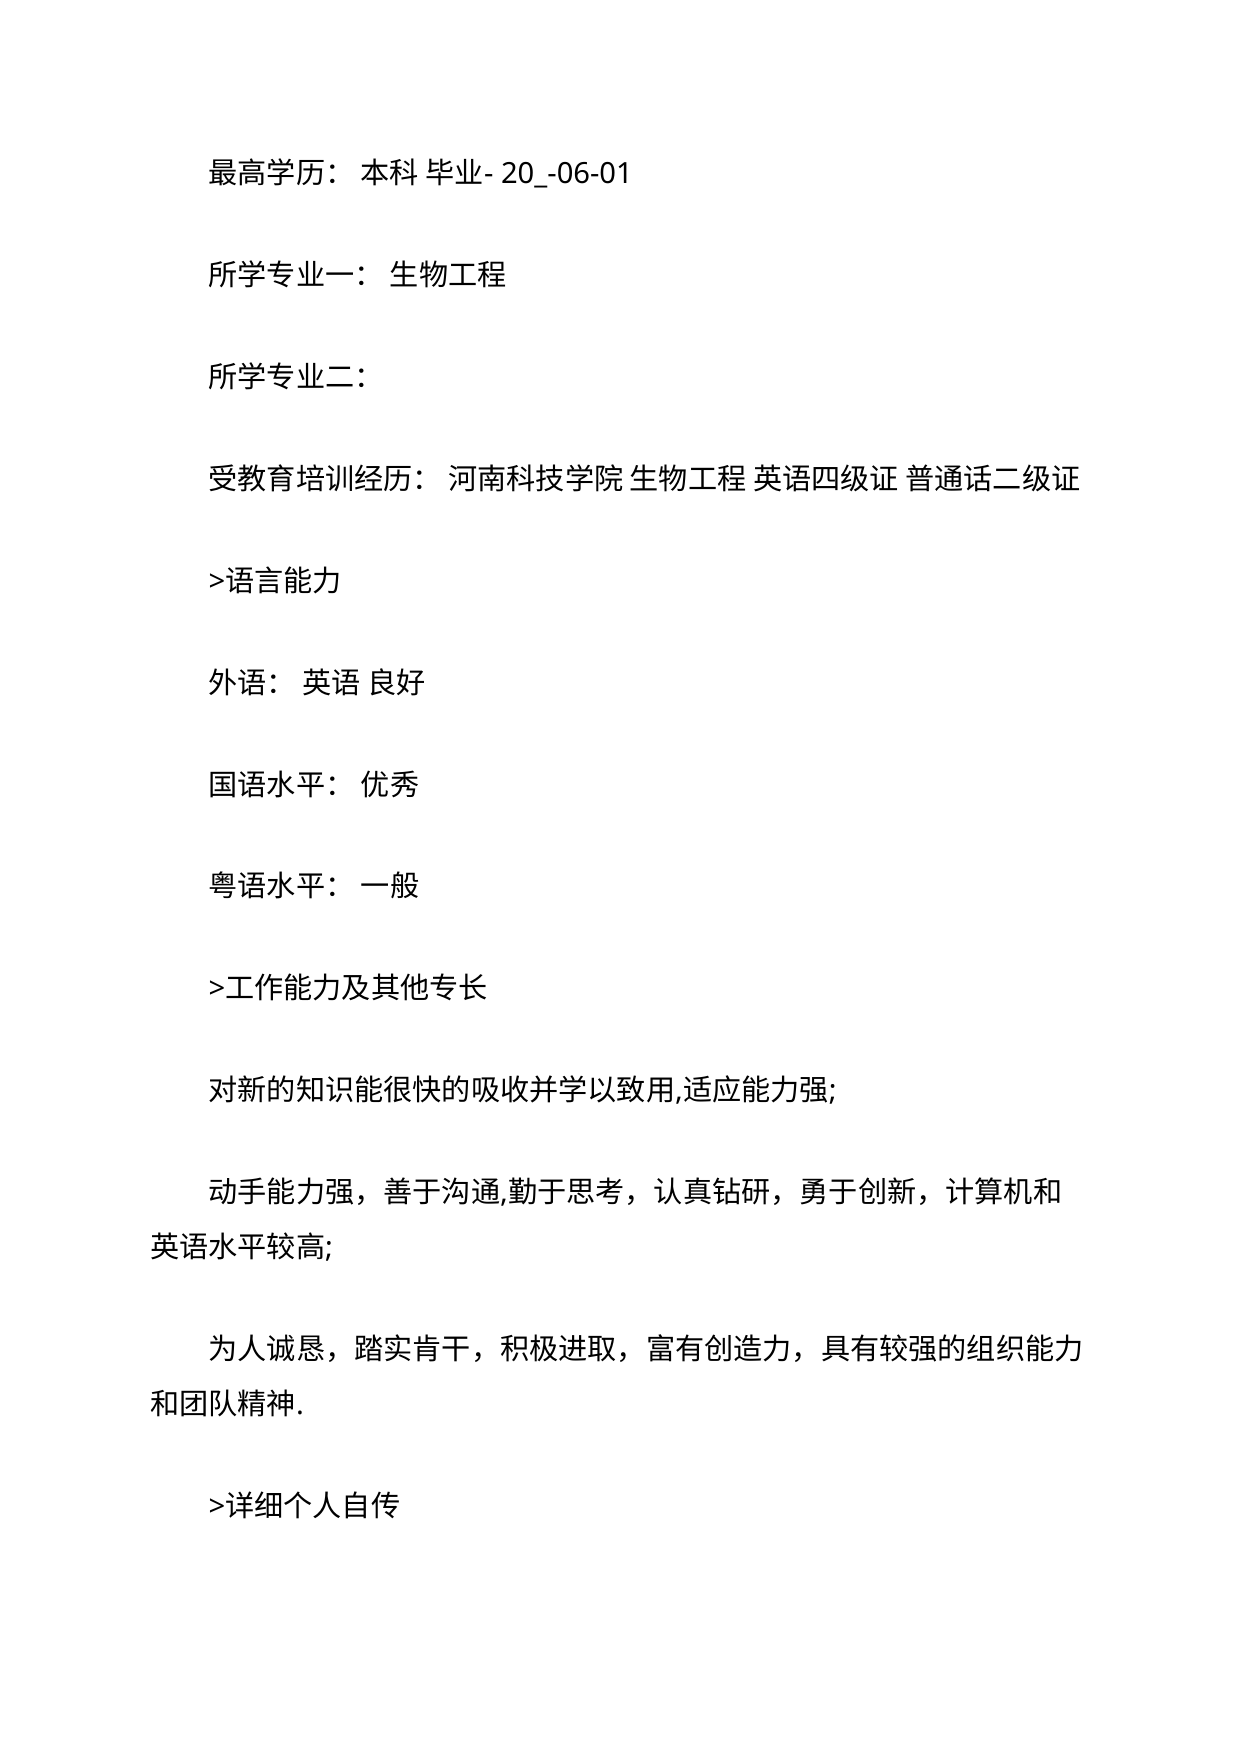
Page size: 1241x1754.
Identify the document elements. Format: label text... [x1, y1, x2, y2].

text 最高学历： 本科 毕业- 20_-06-01 [150, 150, 1090, 192]
text >工作能力及其他专长 [150, 964, 1090, 1007]
text 外语： 英语 良好 [150, 659, 1090, 702]
text 国语水平： 优秀 [150, 761, 1090, 803]
text >语言能力 [150, 557, 1090, 600]
text 动手能力强，善于沟通,勤于思考，认真钻研，勇于创新，计算机和英语水平较高; [150, 1168, 1090, 1266]
text >详细个人自传 [150, 1482, 1090, 1525]
text 粤语水平： 一般 [150, 863, 1090, 905]
text 所学专业二： [150, 354, 1090, 396]
text 受教育培训经历： 河南科技学院 生物工程 英语四级证 普通话二级证 [150, 456, 1090, 498]
text 对新的知识能很快的吸收并学以致用,适应能力强; [150, 1067, 1090, 1109]
text 为人诚恳，踏实肯干，积极进取，富有创造力，具有较强的组织能力和团队精神. [150, 1326, 1090, 1423]
text 所学专业一： 生物工程 [150, 252, 1090, 294]
